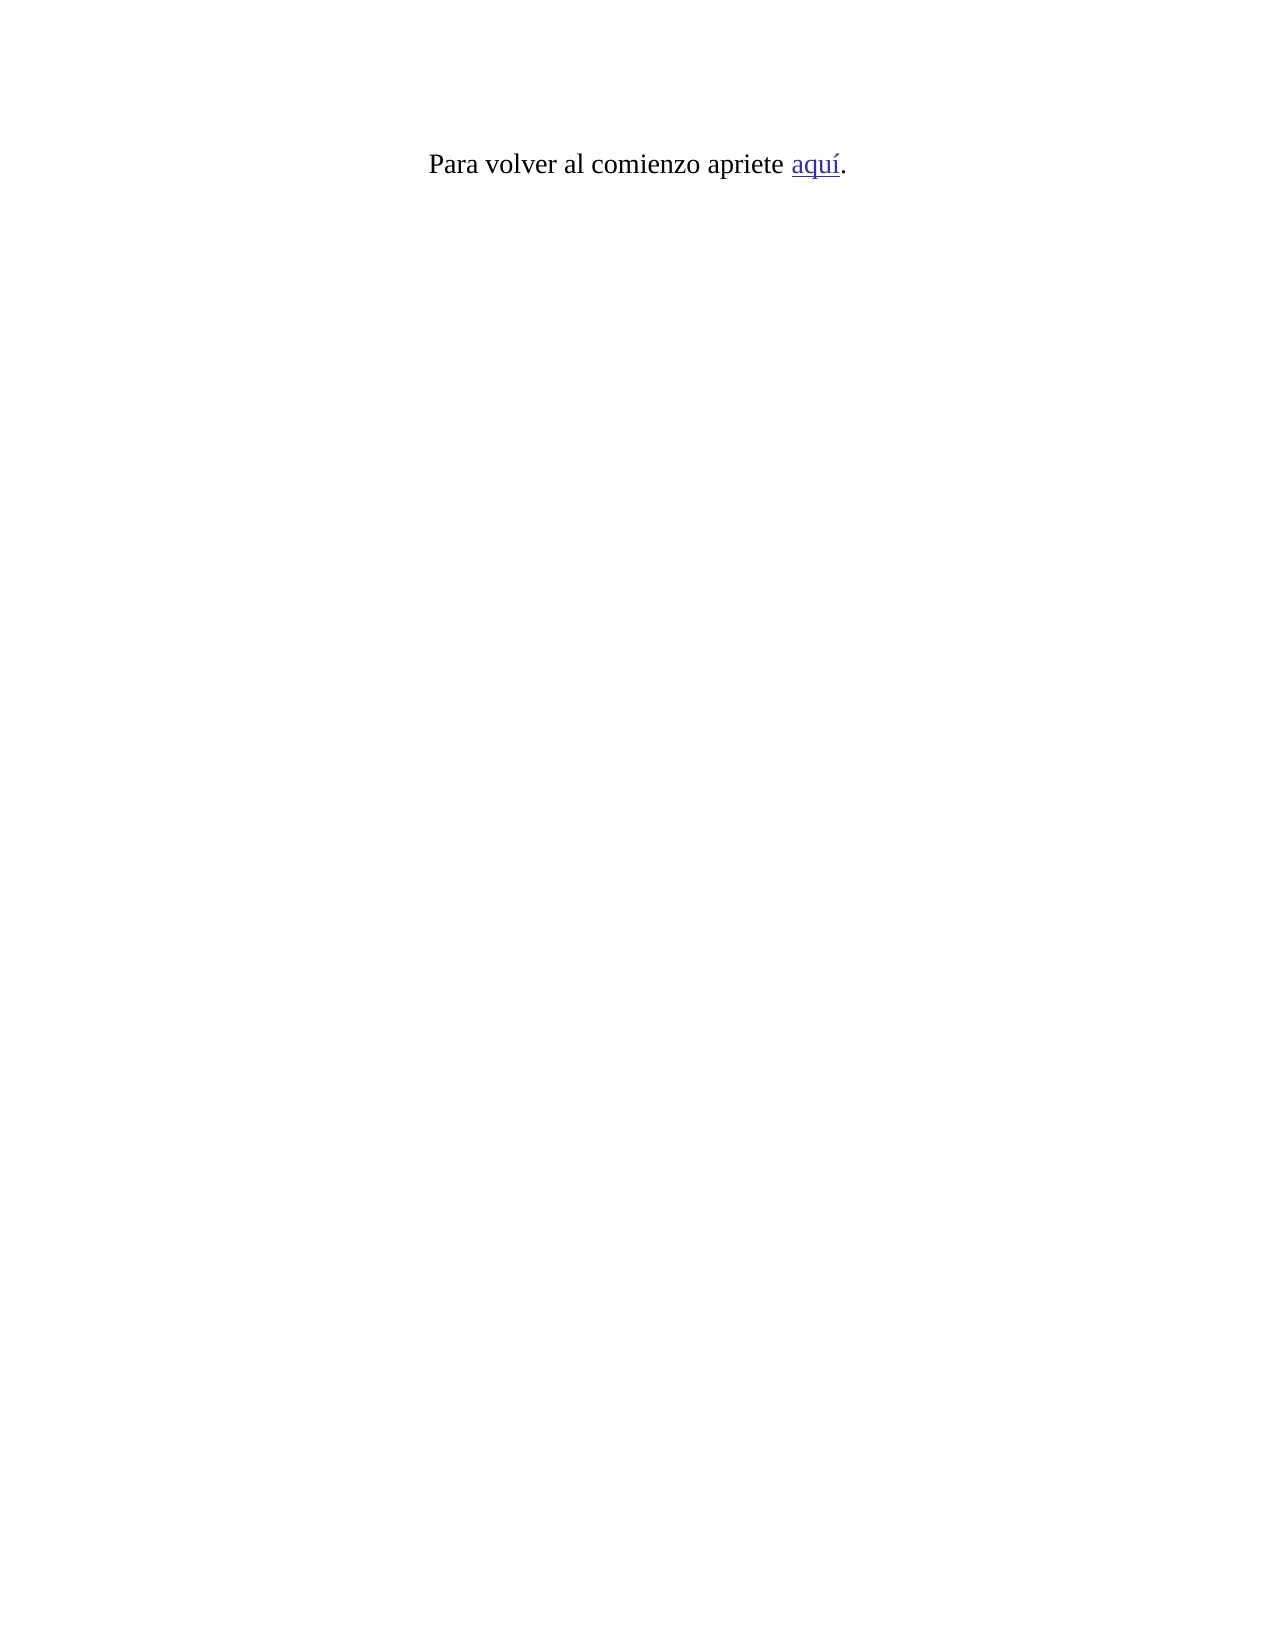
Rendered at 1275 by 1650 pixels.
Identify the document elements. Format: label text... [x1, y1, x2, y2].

text Para volver al comienzo apriete aquí. [177, 148, 1098, 180]
